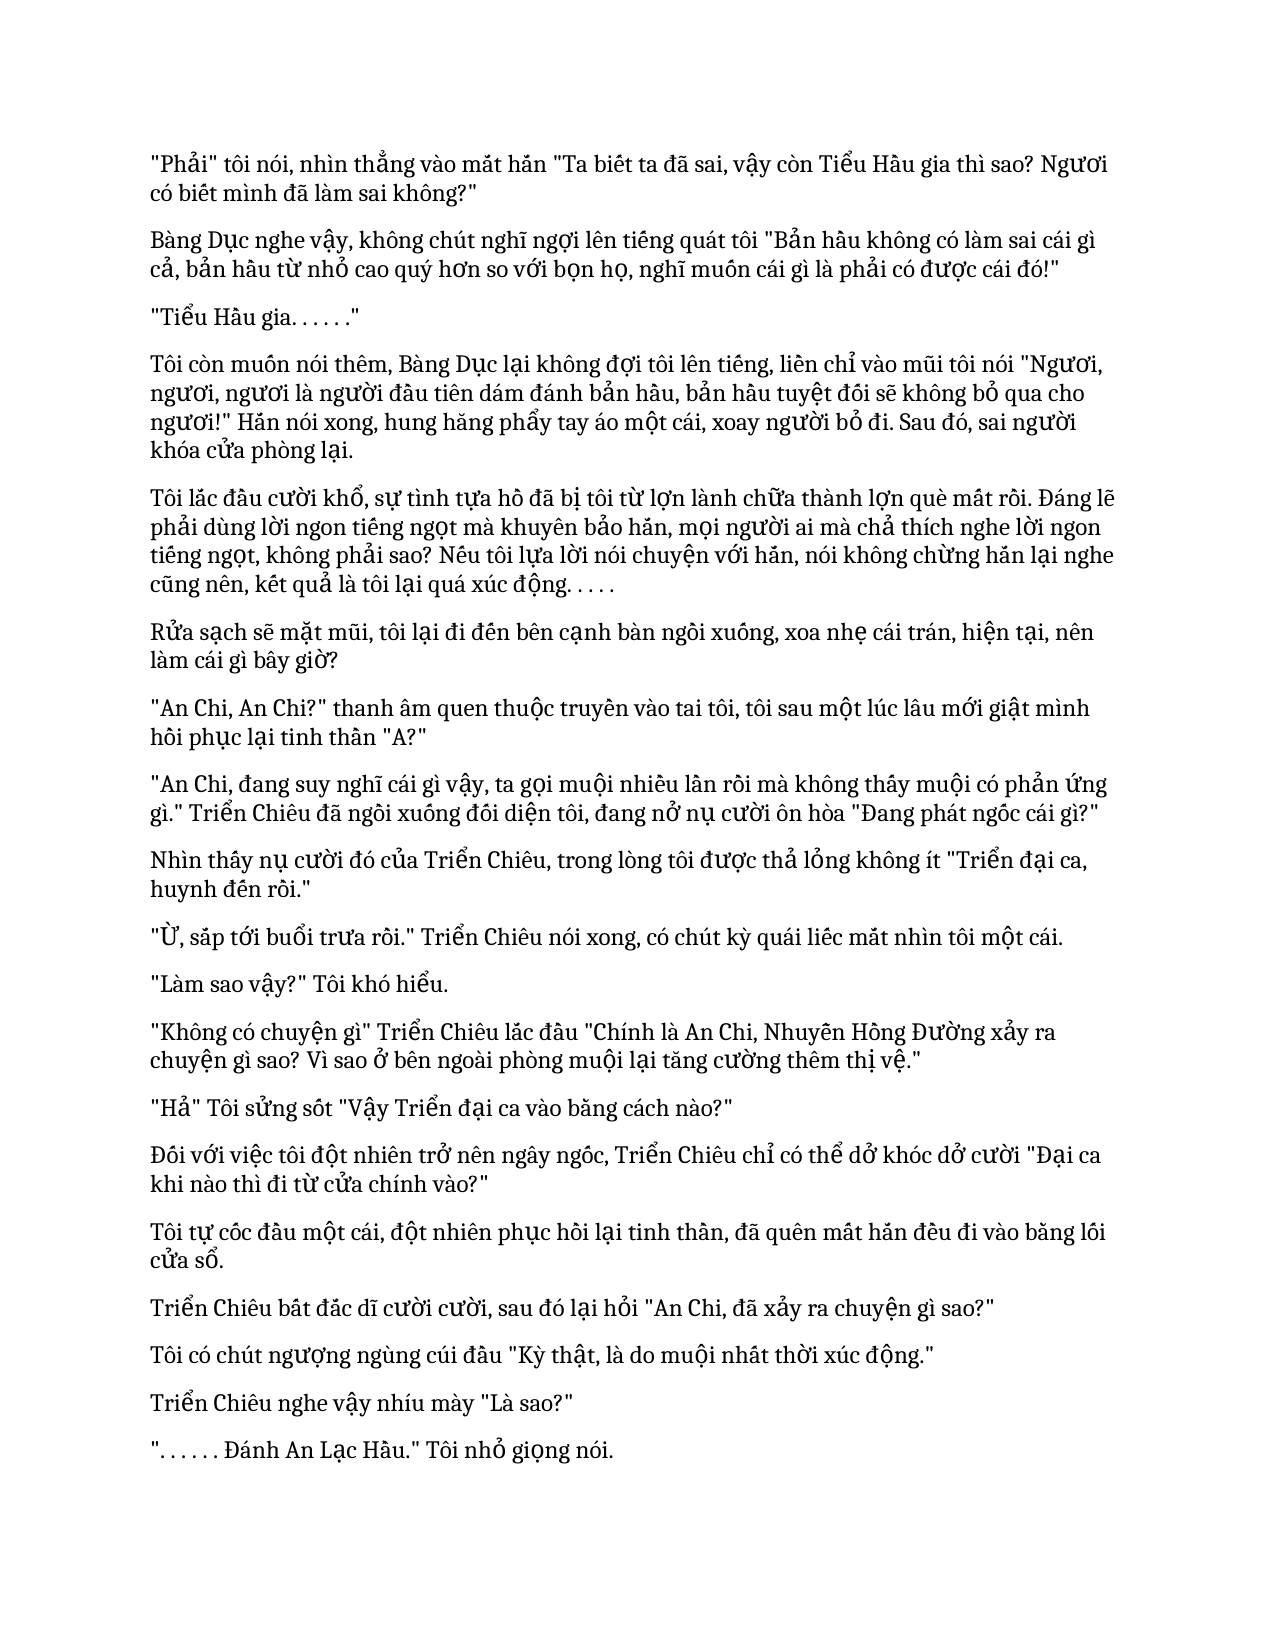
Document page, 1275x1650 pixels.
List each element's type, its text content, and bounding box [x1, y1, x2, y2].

text ". . . . . . Đánh An Lạc Hầu." Tôi nhỏ giọng nói. [150, 1436, 1125, 1465]
text "Không có chuyện gì" Triển Chiêu lắc đầu "Chính là An Chi, Nhuyễn Hồng Đường xảy ra chuyện gì sao? Vì sao ở bên ngoài phòng muội lại tăng cường thêm thị vệ." [150, 1017, 1125, 1075]
text Triển Chiêu nghe vậy nhíu mày "Là sao?" [150, 1389, 1125, 1417]
text "Ừ, sắp tới buổi trưa rồi." Triển Chiêu nói xong, có chút kỳ quái liếc mắt nhìn tôi một cái. [150, 922, 1125, 951]
text Triển Chiêu bất đắc dĩ cười cười, sau đó lại hỏi "An Chi, đã xảy ra chuyện gì sao?" [150, 1294, 1125, 1322]
text "Làm sao vậy?" Tôi khó hiểu. [150, 970, 1125, 999]
text "Hả" Tôi sửng sốt "Vậy Triển đại ca vào bằng cách nào?" [150, 1094, 1125, 1122]
text Tôi còn muốn nói thêm, Bàng Dục lại không đợi tôi lên tiếng, liền chỉ vào mũi tôi nói "Ngươi, ngươi, ngươi là người đầu tiên dám đánh bản hầu, bản hầu tuyệt đối sẽ không bỏ qua cho ngươi!" Hắn nói xong, hung hăng phẩy tay áo một cái, xoay người bỏ đi. Sau đó, sai người khóa cửa phòng lại. [150, 350, 1125, 465]
text Nhìn thấy nụ cười đó của Triển Chiêu, trong lòng tôi được thả lỏng không ít "Triển đại ca, huynh đến rồi." [150, 846, 1125, 904]
text Rửa sạch sẽ mặt mũi, tôi lại đi đến bên cạnh bàn ngồi xuống, xoa nhẹ cái trán, hiện tại, nên làm cái gì bây giờ? [150, 617, 1125, 675]
text "An Chi, đang suy nghĩ cái gì vậy, ta gọi muội nhiều lần rồi mà không thấy muội có phản ứng gì." Triển Chiêu đã ngồi xuống đối diện tôi, đang nở nụ cười ôn hòa "Đang phát ngốc cái gì?" [150, 770, 1125, 827]
text "Tiểu Hầu gia. . . . . ." [150, 302, 1125, 331]
text Tôi tự cốc đầu một cái, đột nhiên phục hồi lại tinh thần, đã quên mất hắn đều đi vào bằng lối cửa sổ. [150, 1217, 1125, 1275]
text "Phải" tôi nói, nhìn thẳng vào mắt hắn "Ta biết ta đã sai, vậy còn Tiểu Hầu gia thì sao? Ngươi có biết mình đã làm sai không?" [150, 150, 1125, 207]
text Tôi có chút ngượng ngùng cúi đầu "Kỳ thật, là do muội nhất thời xúc động." [150, 1341, 1125, 1370]
text Đối với việc tôi đột nhiên trở nên ngây ngốc, Triển Chiêu chỉ có thể dở khóc dở cười "Đại ca khi nào thì đi từ cửa chính vào?" [150, 1141, 1125, 1199]
text Tôi lắc đầu cười khổ, sự tình tựa hồ đã bị tôi từ lợn lành chữa thành lợn què mất rồi. Đáng lẽ phải dùng lời ngon tiếng ngọt mà khuyên bảo hắn, mọi người ai mà chả thích nghe lời ngon tiếng ngọt, không phải sao? Nếu tôi lựa lời nói chuyện với hắn, nói không chừng hắn lại nghe cũng nên, kết quả là tôi lại quá xúc động. . . . . [150, 484, 1125, 599]
text Bàng Dục nghe vậy, không chút nghĩ ngợi lên tiếng quát tôi "Bản hầu không có làm sai cái gì cả, bản hầu từ nhỏ cao quý hơn so với bọn họ, nghĩ muốn cái gì là phải có được cái đó!" [150, 226, 1125, 284]
text "An Chi, An Chi?" thanh âm quen thuộc truyền vào tai tôi, tôi sau một lúc lâu mới giật mình hồi phục lại tinh thần "A?" [150, 694, 1125, 751]
